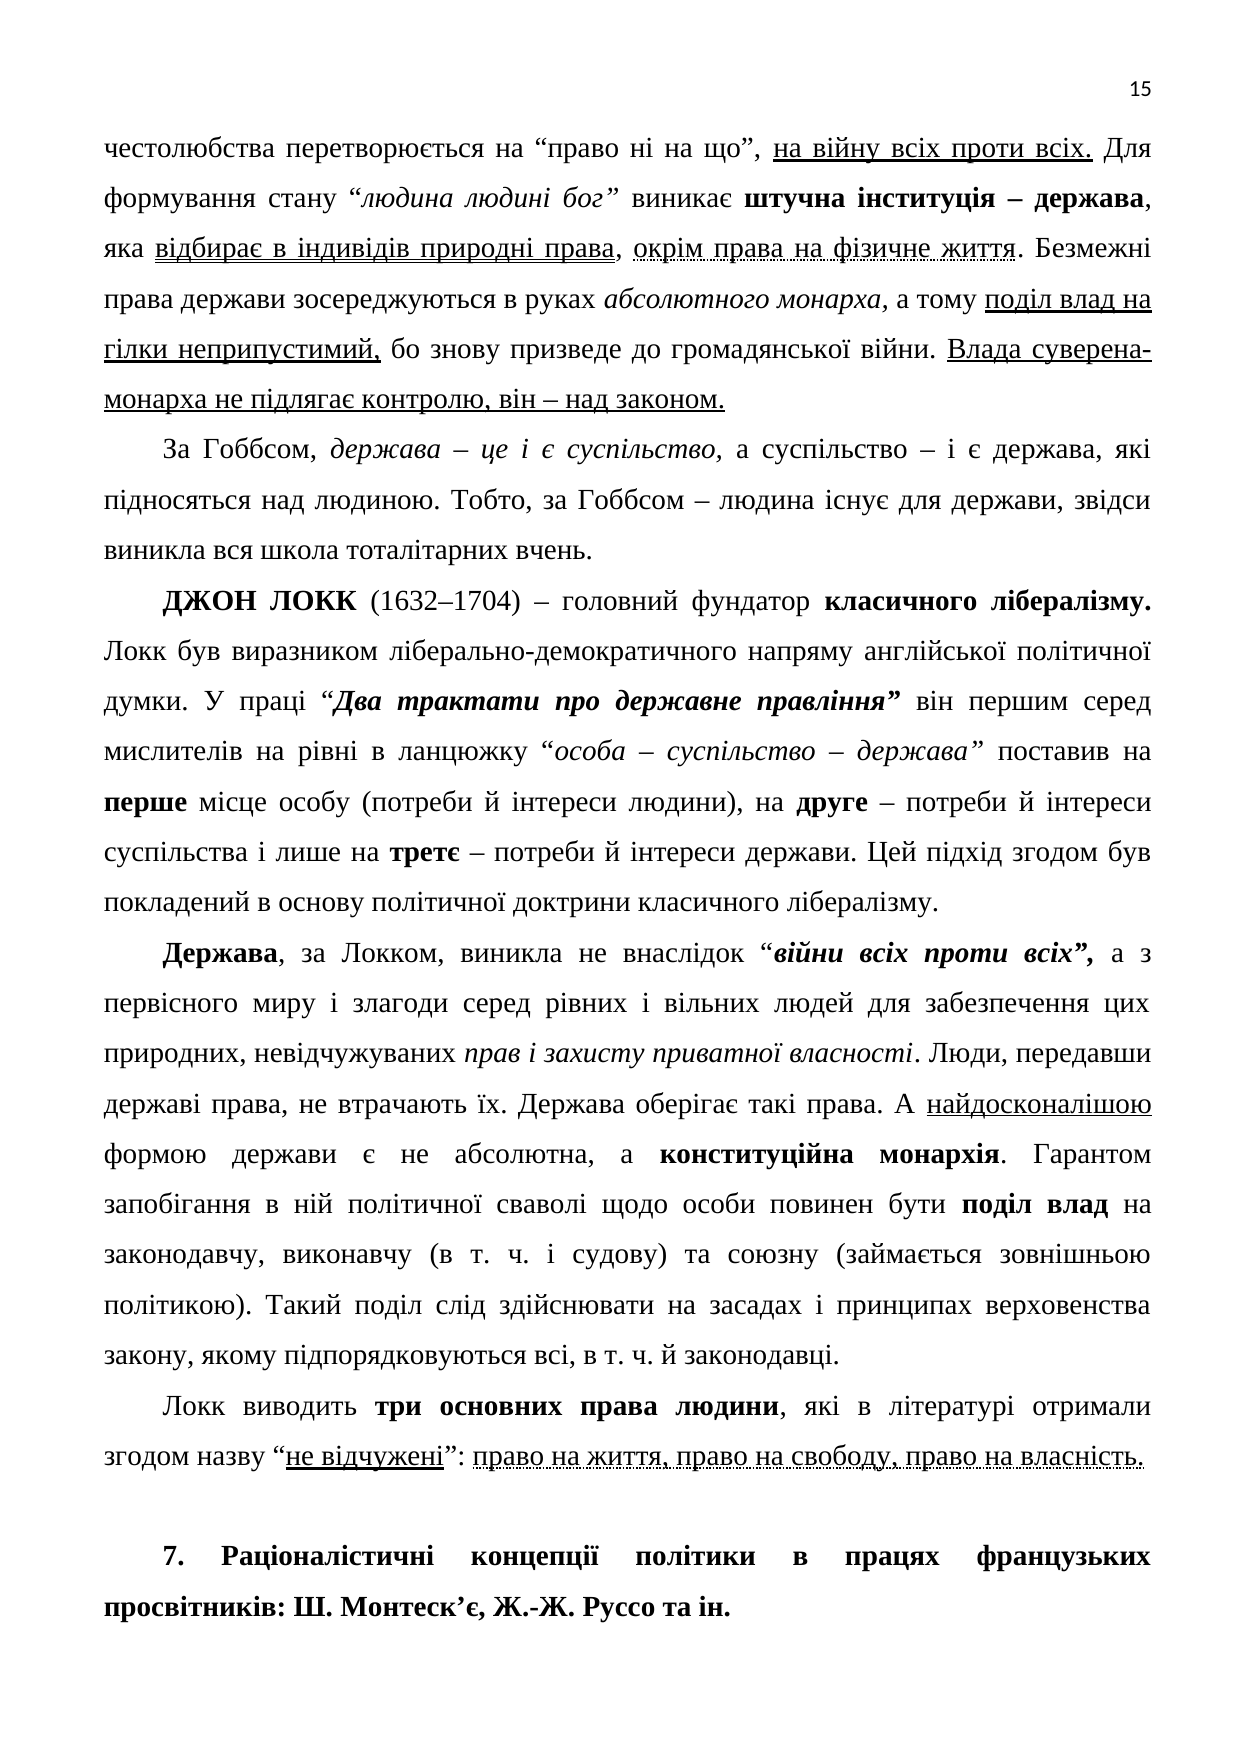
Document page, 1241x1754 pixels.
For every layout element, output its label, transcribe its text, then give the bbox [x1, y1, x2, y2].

text 7. Раціоналістичні концепції політики в працях французьких просвітників: Ш. Монтеск’є, Ж.-Ж. Руссо та ін. [103, 1538, 1152, 1622]
text За Гоббсом, держава – це і є суспільство, а суспільство – і є держава, які підносяться над людиною. Тобто, за Гоббсом – людина існує для держави, звідси виникла вся школа тоталітарних вчень. [103, 432, 1152, 566]
text ДЖОН ЛОКК (1632–1704) – головний фундатор класичного лібералізму. Локк був виразником ліберально-демократичного напряму англійської політичної думки. У праці “Два трактати про державне правління” він першим серед мислителів на рівні в ланцюжку “особа – суспільство – держава” поставив на перше місце особу (потреби й інтереси людини), на друге – потреби й інтереси суспільства і лише на третє – потреби й інтереси держави. Цей підхід згодом був покладений в основу політичної доктрини класичного лібералізму. [103, 583, 1152, 918]
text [103, 130, 1152, 415]
text Держава, за Локком, виникла не внаслідок “війни всіх проти всіх”, а з первісного миру і злагоди серед рівних і вільних людей для забезпечення цих природних, невідчужуваних прав і захисту приватної власності. Люди, передавши державі права, не втрачають їх. Держава оберігає такі права. А найдосконалішою формою держави є не абсолютна, а конституційна монархія. Гарантом запобігання в ній політичної сваволі щодо особи повинен бути поділ влад на законодавчу, виконавчу (в т. ч. і судову) та союзну (займається зовнішньою політикою). Такий поділ слід здійснювати на засадах і принципах верховенства закону, якому підпорядковуються всі, в т. ч. й законодавці. [103, 935, 1152, 1371]
text Локк виводить три основних права людини, які в літературі отримали згодом назву “не відчужені”: право на життя, право на свободу, право на власність. [103, 1388, 1152, 1471]
